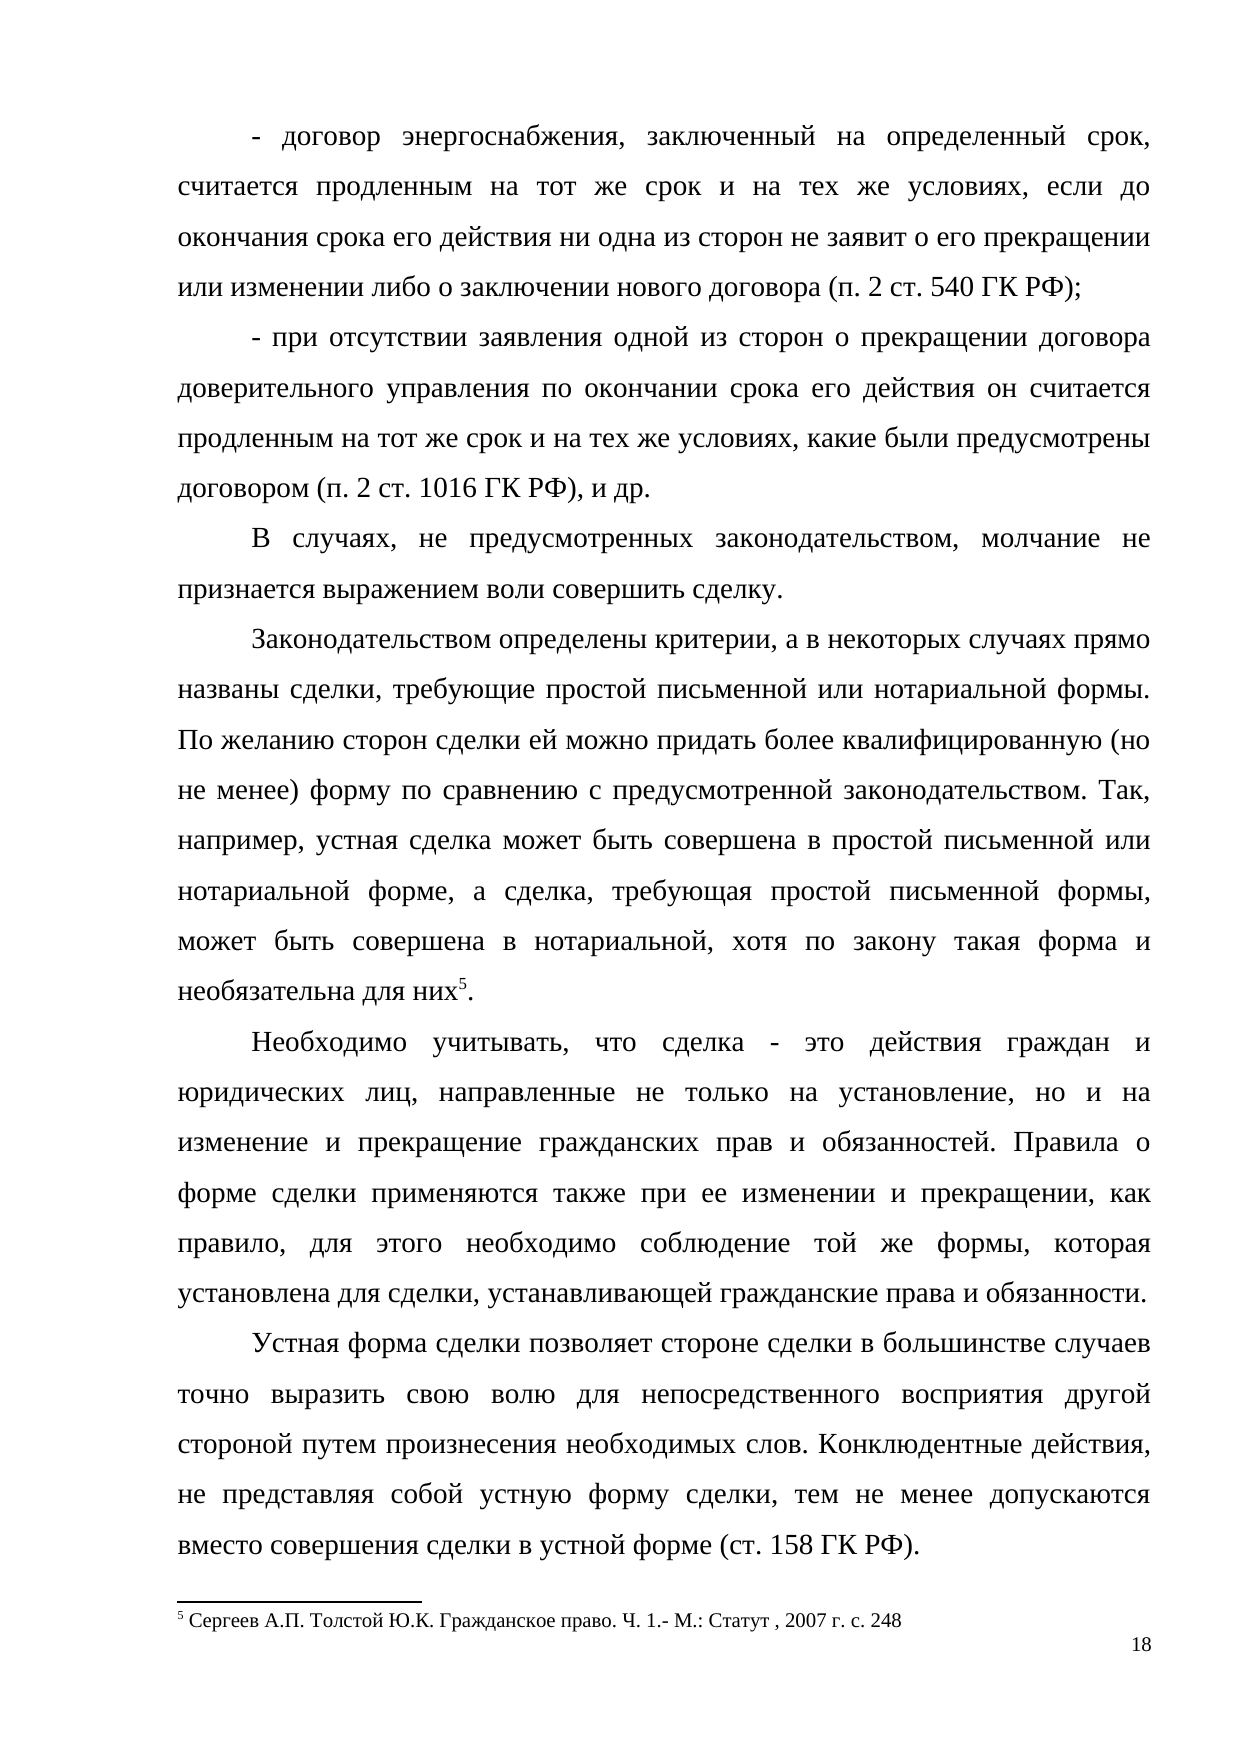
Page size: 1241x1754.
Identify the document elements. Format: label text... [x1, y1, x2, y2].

text В случаях, не предусмотренных законодательством, молчание не признается выражением воли совершить сделку. [177, 521, 1152, 604]
text - договор энергоснабжения, заключенный на определенный срок, считается продленным на тот же срок и на тех же условиях, если до окончания срока его действия ни одна из сторон не заявит о его прекращении или изменении либо о заключении нового договора (п. 2 ст. 540 ГК РФ); [177, 118, 1152, 303]
text Законодательством определены критерии, а в некоторых случаях прямо названы сделки, требующие простой письменной или нотариальной формы. По желанию сторон сделки ей можно придать более квалифицированную (но не менее) форму по сравнению с предусмотренной законодательством. Так, например, устная сделка может быть совершена в простой письменной или нотариальной форме, а сделка, требующая простой письменной формы, может быть совершена в нотариальной, хотя по закону такая форма и необязательна для них. [177, 621, 1152, 1007]
text Необходимо учитывать, что сделка - это действия граждан и юридических лиц, направленные не только на установление, но и на изменение и прекращение гражданских прав и обязанностей. Правила о форме сделки применяются также при ее изменении и прекращении, как правило, для этого необходимо соблюдение той же формы, которая установлена для сделки, устанавливающей гражданские права и обязанности. [177, 1024, 1152, 1309]
text - при отсутствии заявления одной из сторон о прекращении договора доверительного управления по окончании срока его действия он считается продленным на тот же срок и на тех же условиях, какие были предусмотрены договором (п. 2 ст. 1016 ГК РФ), и др. [177, 319, 1152, 504]
text Устная форма сделки позволяет стороне сделки в большинстве случаев точно выразить свою волю для непосредственного восприятия другой стороной путем произнесения необходимых слов. Конклюдентные действия, не представляя собой устную форму сделки, тем не менее допускаются вместо совершения сделки в устной форме (ст. 158 ГК РФ). [177, 1326, 1152, 1560]
